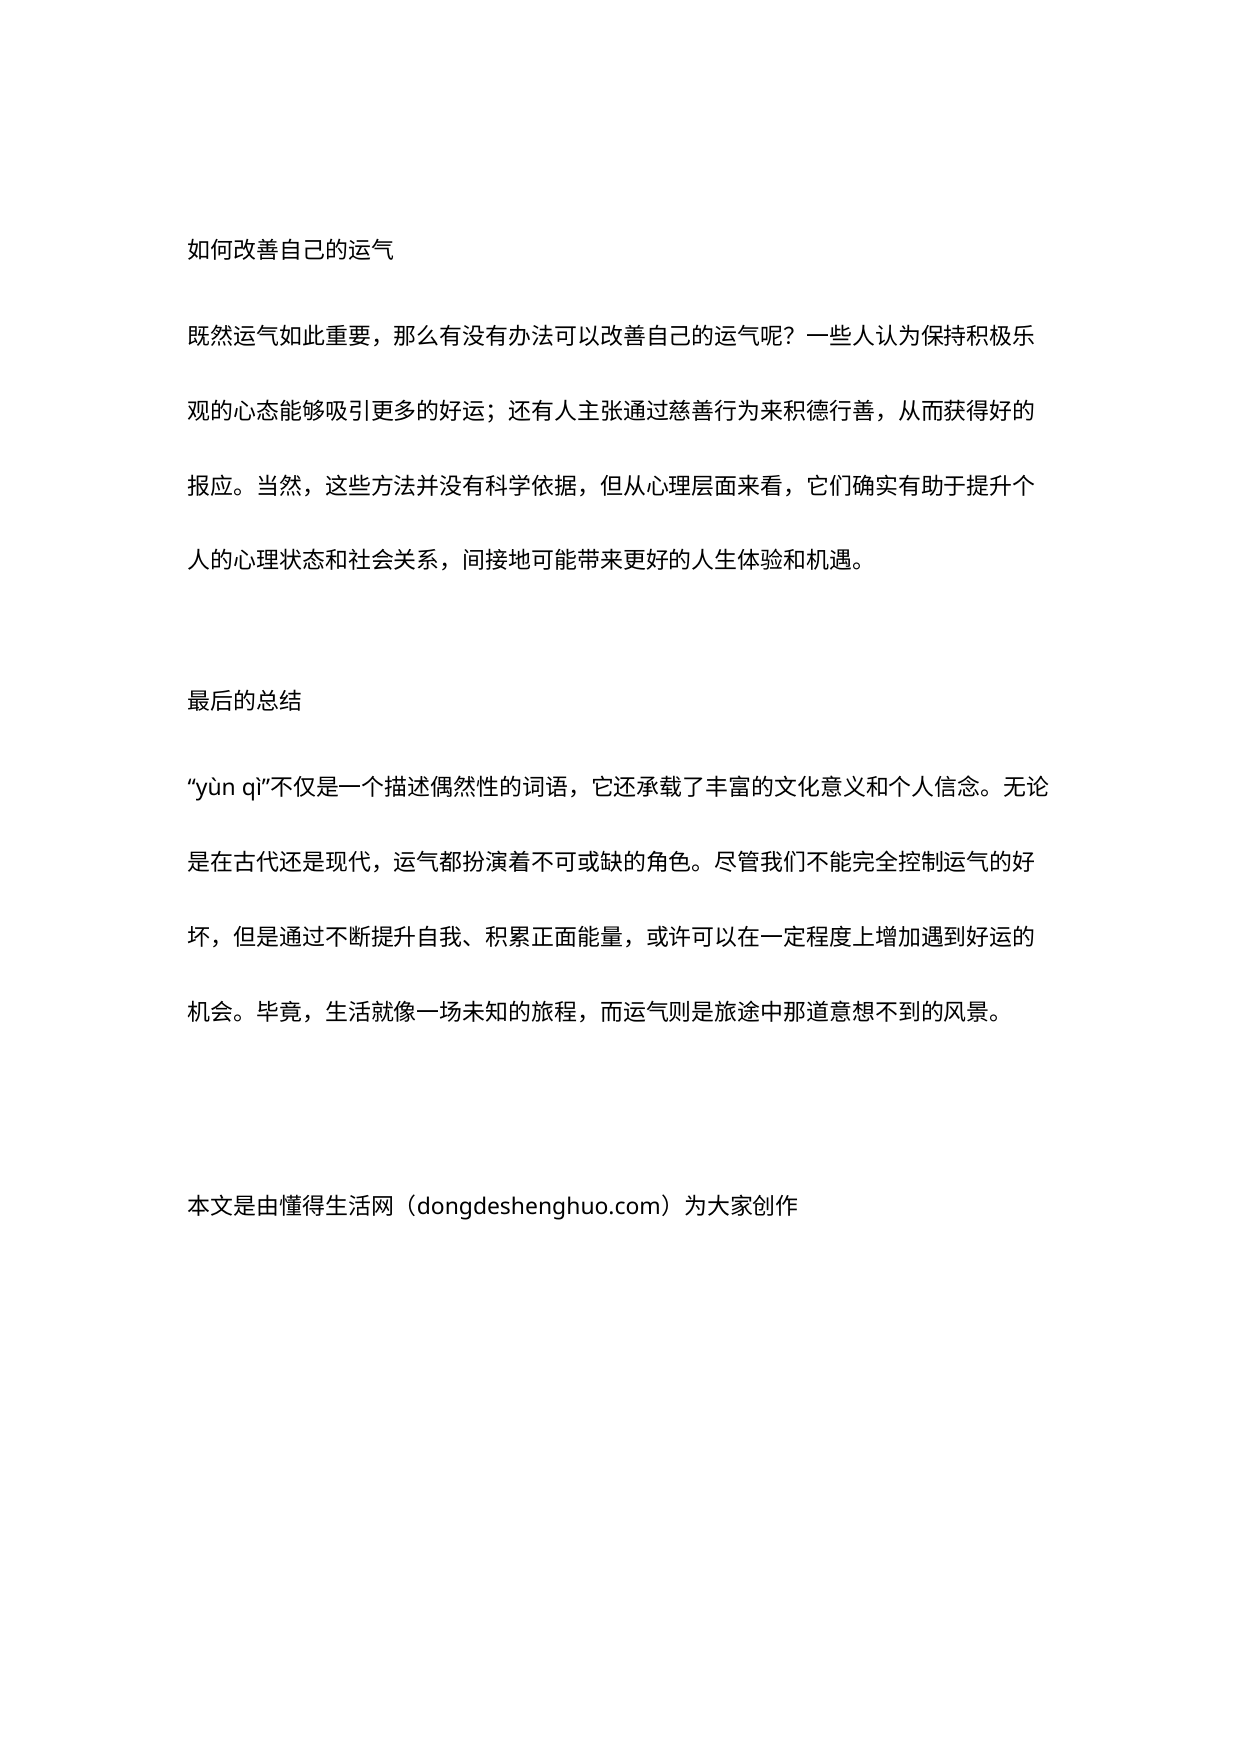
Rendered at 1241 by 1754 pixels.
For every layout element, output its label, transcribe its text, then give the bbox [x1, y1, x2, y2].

text 本文是由懂得生活网（dongdeshenghuo.com）为大家创作 [187, 1172, 1053, 1237]
text 如何改善自己的运气 [187, 216, 1053, 281]
text “yùn qì”不仅是一个描述偶然性的词语，它还承载了丰富的文化意义和个人信念。无论是在古代还是现代，运气都扮演着不可或缺的角色。尽管我们不能完全控制运气的好坏，但是通过不断提升自我、积累正面能量，或许可以在一定程度上增加遇到好运的机会。毕竟，生活就像一场未知的旅程，而运气则是旅途中那道意想不到的风景。 [187, 753, 1053, 1042]
text 既然运气如此重要，那么有没有办法可以改善自己的运气呢？一些人认为保持积极乐观的心态能够吸引更多的好运；还有人主张通过慈善行为来积德行善，从而获得好的报应。当然，这些方法并没有科学依据，但从心理层面来看，它们确实有助于提升个人的心理状态和社会关系，间接地可能带来更好的人生体验和机遇。 [187, 302, 1053, 591]
text 最后的总结 [187, 667, 1053, 732]
